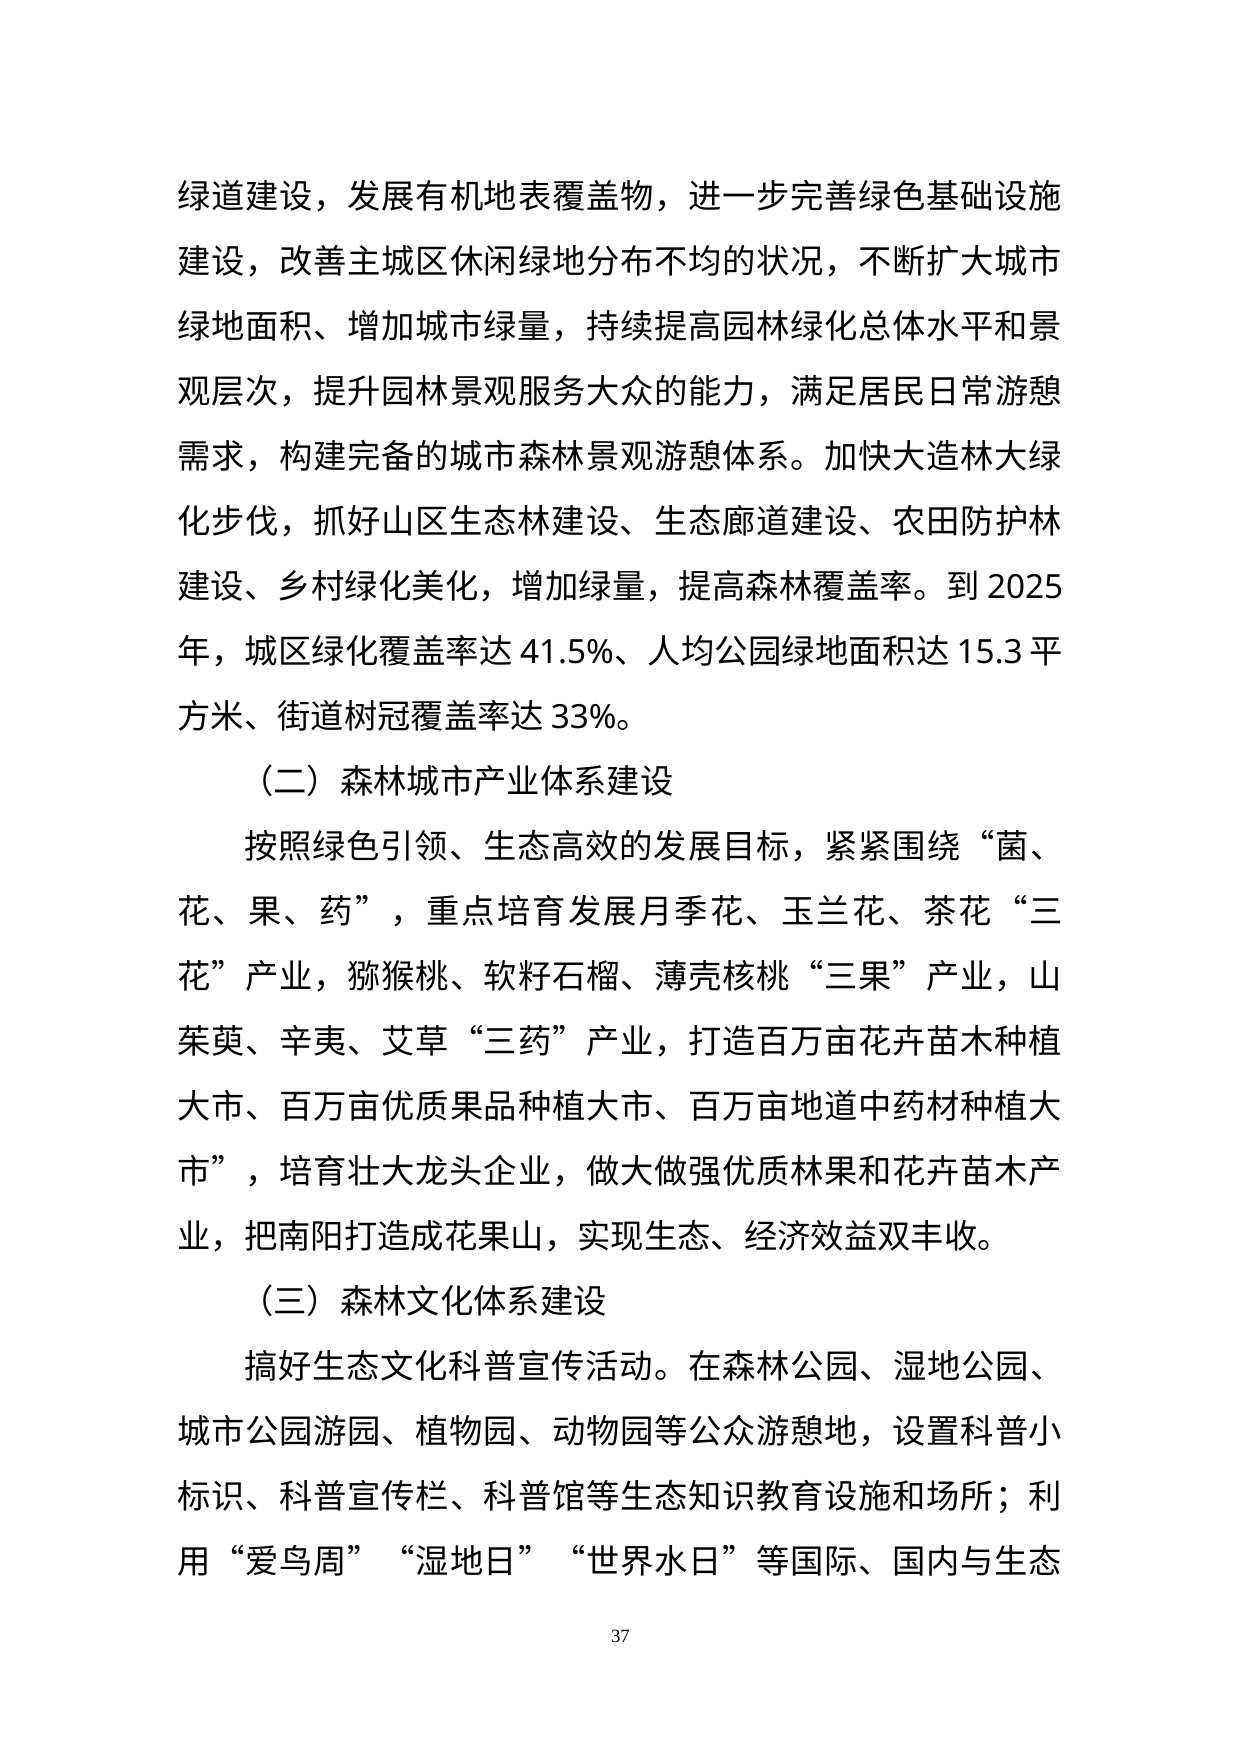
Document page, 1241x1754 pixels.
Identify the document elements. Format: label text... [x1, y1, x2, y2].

text （三）森林文化体系建设 [177, 1267, 1063, 1332]
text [177, 1332, 1063, 1592]
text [177, 162, 1063, 747]
text 按照绿色引领、生态高效的发展目标，紧紧围绕“菌、花、果、药”，重点培育发展月季花、玉兰花、茶花“三花”产业，猕猴桃、软籽石榴、薄壳核桃“三果”产业，山茱萸、辛夷、艾草“三药”产业，打造百万亩花卉苗木种植大市、百万亩优质果品种植大市、百万亩地道中药材种植大市”，培育壮大龙头企业，做大做强优质林果和花卉苗木产业，把南阳打造成花果山，实现生态、经济效益双丰收。 [177, 812, 1063, 1267]
text （二）森林城市产业体系建设 [177, 747, 1063, 812]
